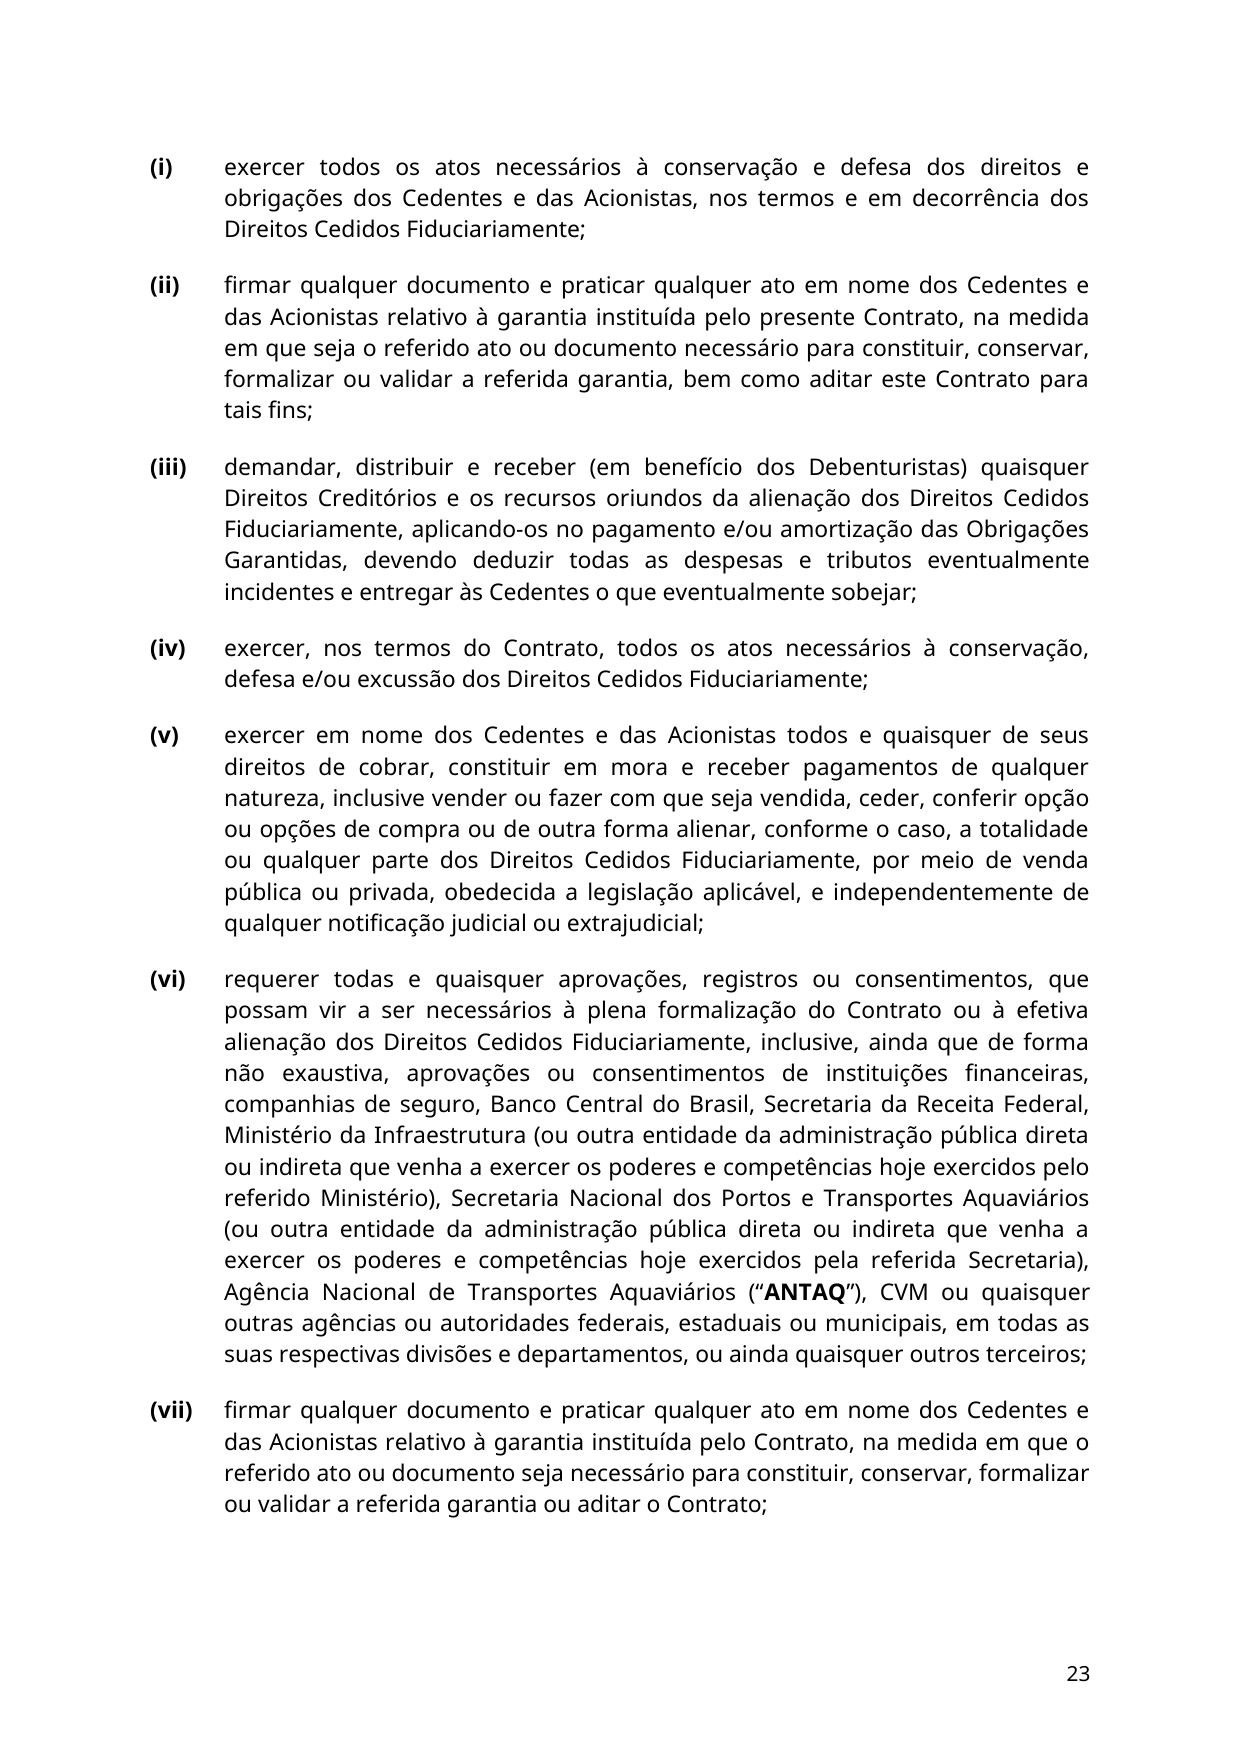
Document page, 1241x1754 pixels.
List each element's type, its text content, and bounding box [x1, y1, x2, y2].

list exercer todos os atos necessários à conservação e defesa dos direitos e obrigações dos Cedentes e das Acionistas, nos termos e em decorrência dos Direitos Cedidos Fiduciariamente; [150, 150, 1090, 244]
list firmar qualquer documento e praticar qualquer ato em nome dos Cedentes e das Acionistas relativo à garantia instituída pelo Contrato, na medida em que o referido ato ou documento seja necessário para constituir, conservar, formalizar ou validar a referida garantia ou aditar o Contrato; [150, 1394, 1090, 1519]
list demandar, distribuir e receber (em benefício dos Debenturistas) quaisquer Direitos Creditórios e os recursos oriundos da alienação dos Direitos Cedidos Fiduciariamente, aplicando-os no pagamento e/ou amortização das Obrigações Garantidas, devendo deduzir todas as despesas e tributos eventualmente incidentes e entregar às Cedentes o que eventualmente sobejar; [150, 450, 1090, 606]
list exercer, nos termos do Contrato, todos os atos necessários à conservação, defesa e/ou excussão dos Direitos Cedidos Fiduciariamente; [150, 631, 1090, 694]
list exercer em nome dos Cedentes e das Acionistas todos e quaisquer de seus direitos de cobrar, constituir em mora e receber pagamentos de qualquer natureza, inclusive vender ou fazer com que seja vendida, ceder, conferir opção ou opções de compra ou de outra forma alienar, conforme o caso, a totalidade ou qualquer parte dos Direitos Cedidos Fiduciariamente, por meio de venda pública ou privada, obedecida a legislação aplicável, e independentemente de qualquer notificação judicial ou extrajudicial; [150, 719, 1090, 937]
list firmar qualquer documento e praticar qualquer ato em nome dos Cedentes e das Acionistas relativo à garantia instituída pelo presente Contrato, na medida em que seja o referido ato ou documento necessário para constituir, conservar, formalizar ou validar a referida garantia, bem como aditar este Contrato para tais fins; [150, 269, 1090, 425]
list requerer todas e quaisquer aprovações, registros ou consentimentos, que possam vir a ser necessários à plena formalização do Contrato ou à efetiva alienação dos Direitos Cedidos Fiduciariamente, inclusive, ainda que de forma não exaustiva, aprovações ou consentimentos de instituições financeiras, companhias de seguro, Banco Central do Brasil, Secretaria da Receita Federal, Ministério da Infraestrutura (ou outra entidade da administração pública direta ou indireta que venha a exercer os poderes e competências hoje exercidos pelo referido Ministério), Secretaria Nacional dos Portos e Transportes Aquaviários (ou outra entidade da administração pública direta ou indireta que venha a exercer os poderes e competências hoje exercidos pela referida Secretaria), Agência Nacional de Transportes Aquaviários (“ANTAQ”), CVM ou quaisquer outras agências ou autoridades federais, estaduais ou municipais, em todas as suas respectivas divisões e departamentos, ou ainda quaisquer outros terceiros; [150, 962, 1090, 1369]
